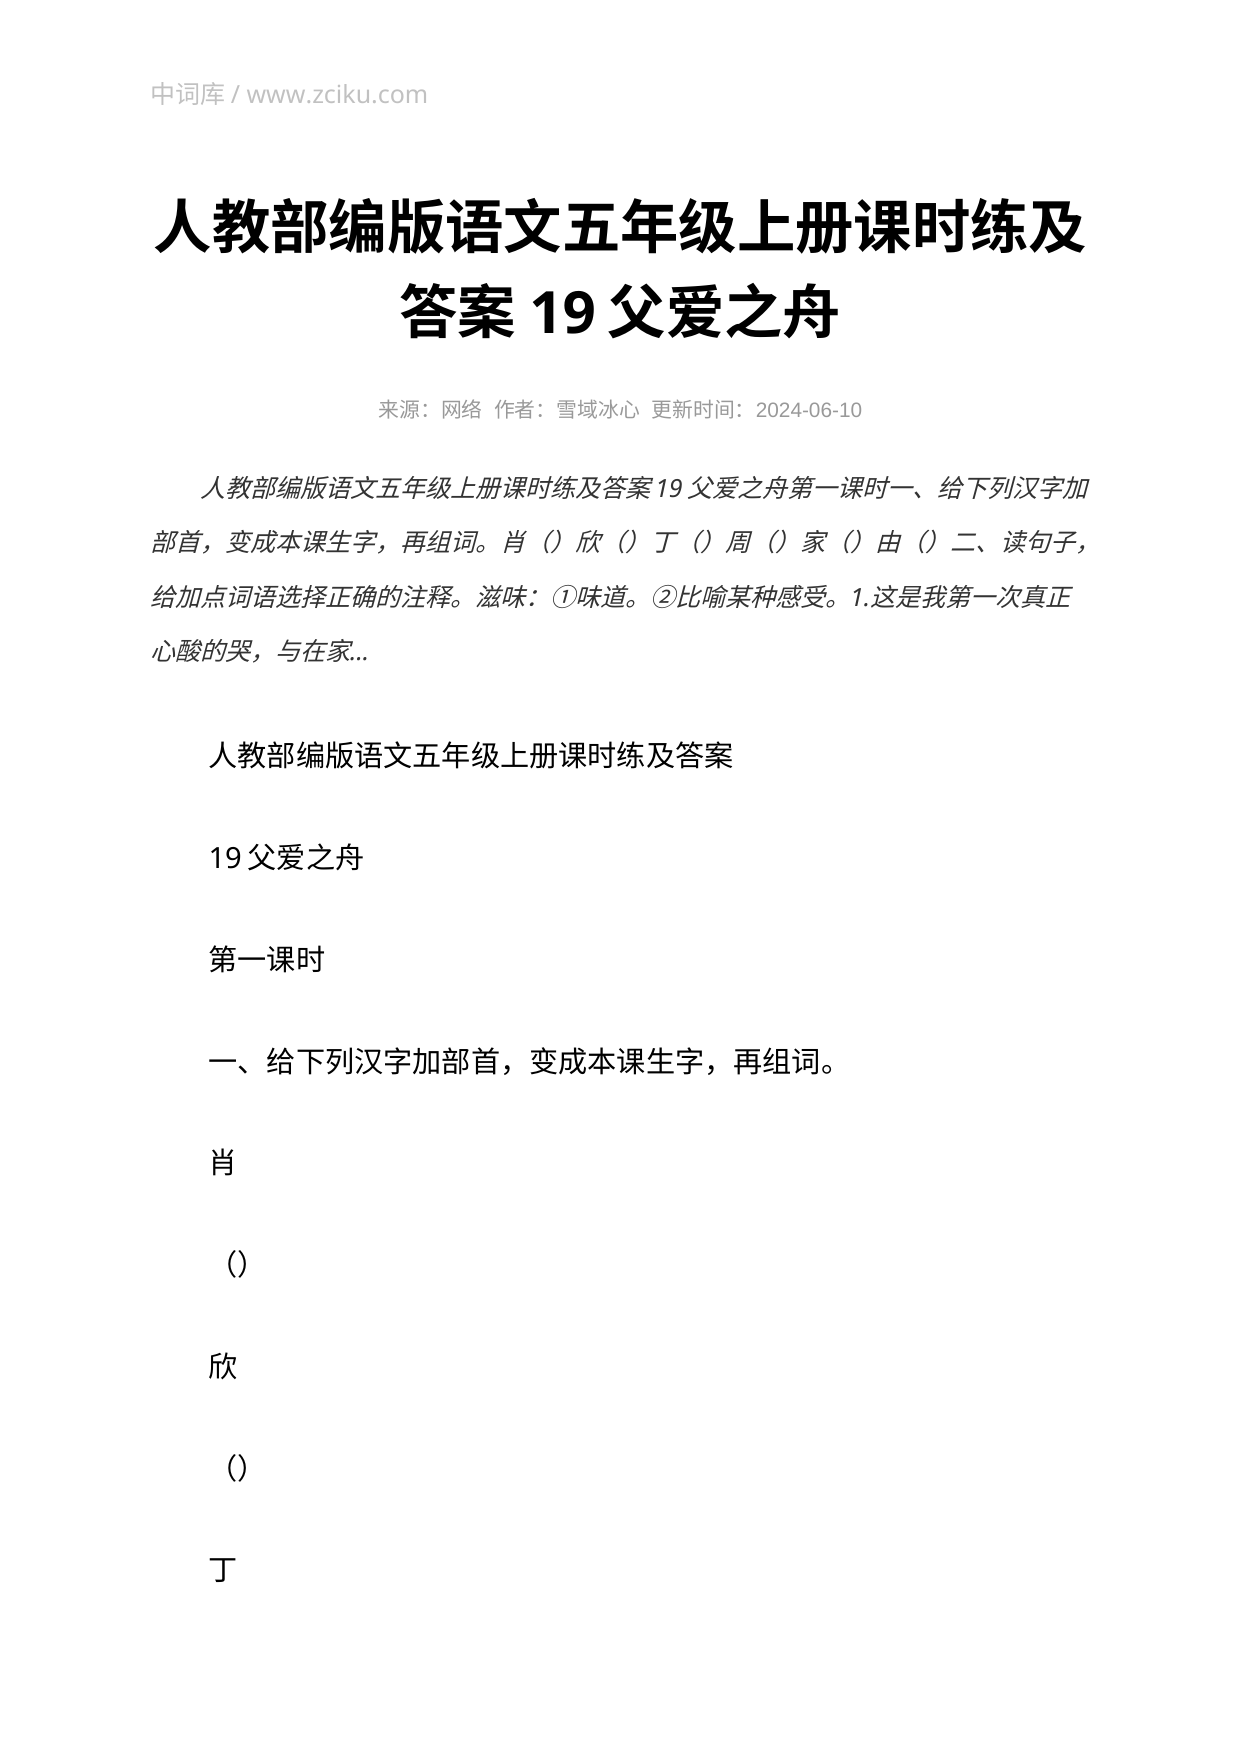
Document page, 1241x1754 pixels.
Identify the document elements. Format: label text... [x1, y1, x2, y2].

text 19父爱之舟 [150, 834, 1090, 877]
text （） [150, 1242, 1090, 1284]
text 人教部编版语文五年级上册课时练及答案19父爱之舟第一课时一、给下列汉字加部首，变成本课生字，再组词。肖（）欣（）丁（）周（）家（）由（）二、读句子，给加点词语选择正确的注释。滋味：①味道。②比喻某种感受。1.这是我第一次真正心酸的哭，与在家... [150, 468, 1090, 668]
text 一、给下列汉字加部首，变成本课生字，再组词。 [150, 1038, 1090, 1080]
text 丁 [150, 1547, 1090, 1589]
text （） [150, 1445, 1090, 1487]
text 肖 [150, 1140, 1090, 1182]
text 人教部编版语文五年级上册课时练及答案 [150, 733, 1090, 775]
text 第一课时 [150, 936, 1090, 979]
text 欣 [150, 1343, 1090, 1386]
text 来源：网络 作者：雪域冰心 更新时间：2024-06-10 [150, 397, 1090, 421]
subtitle 人教部编版语文五年级上册课时练及答案 19父爱之舟 [150, 181, 1090, 351]
